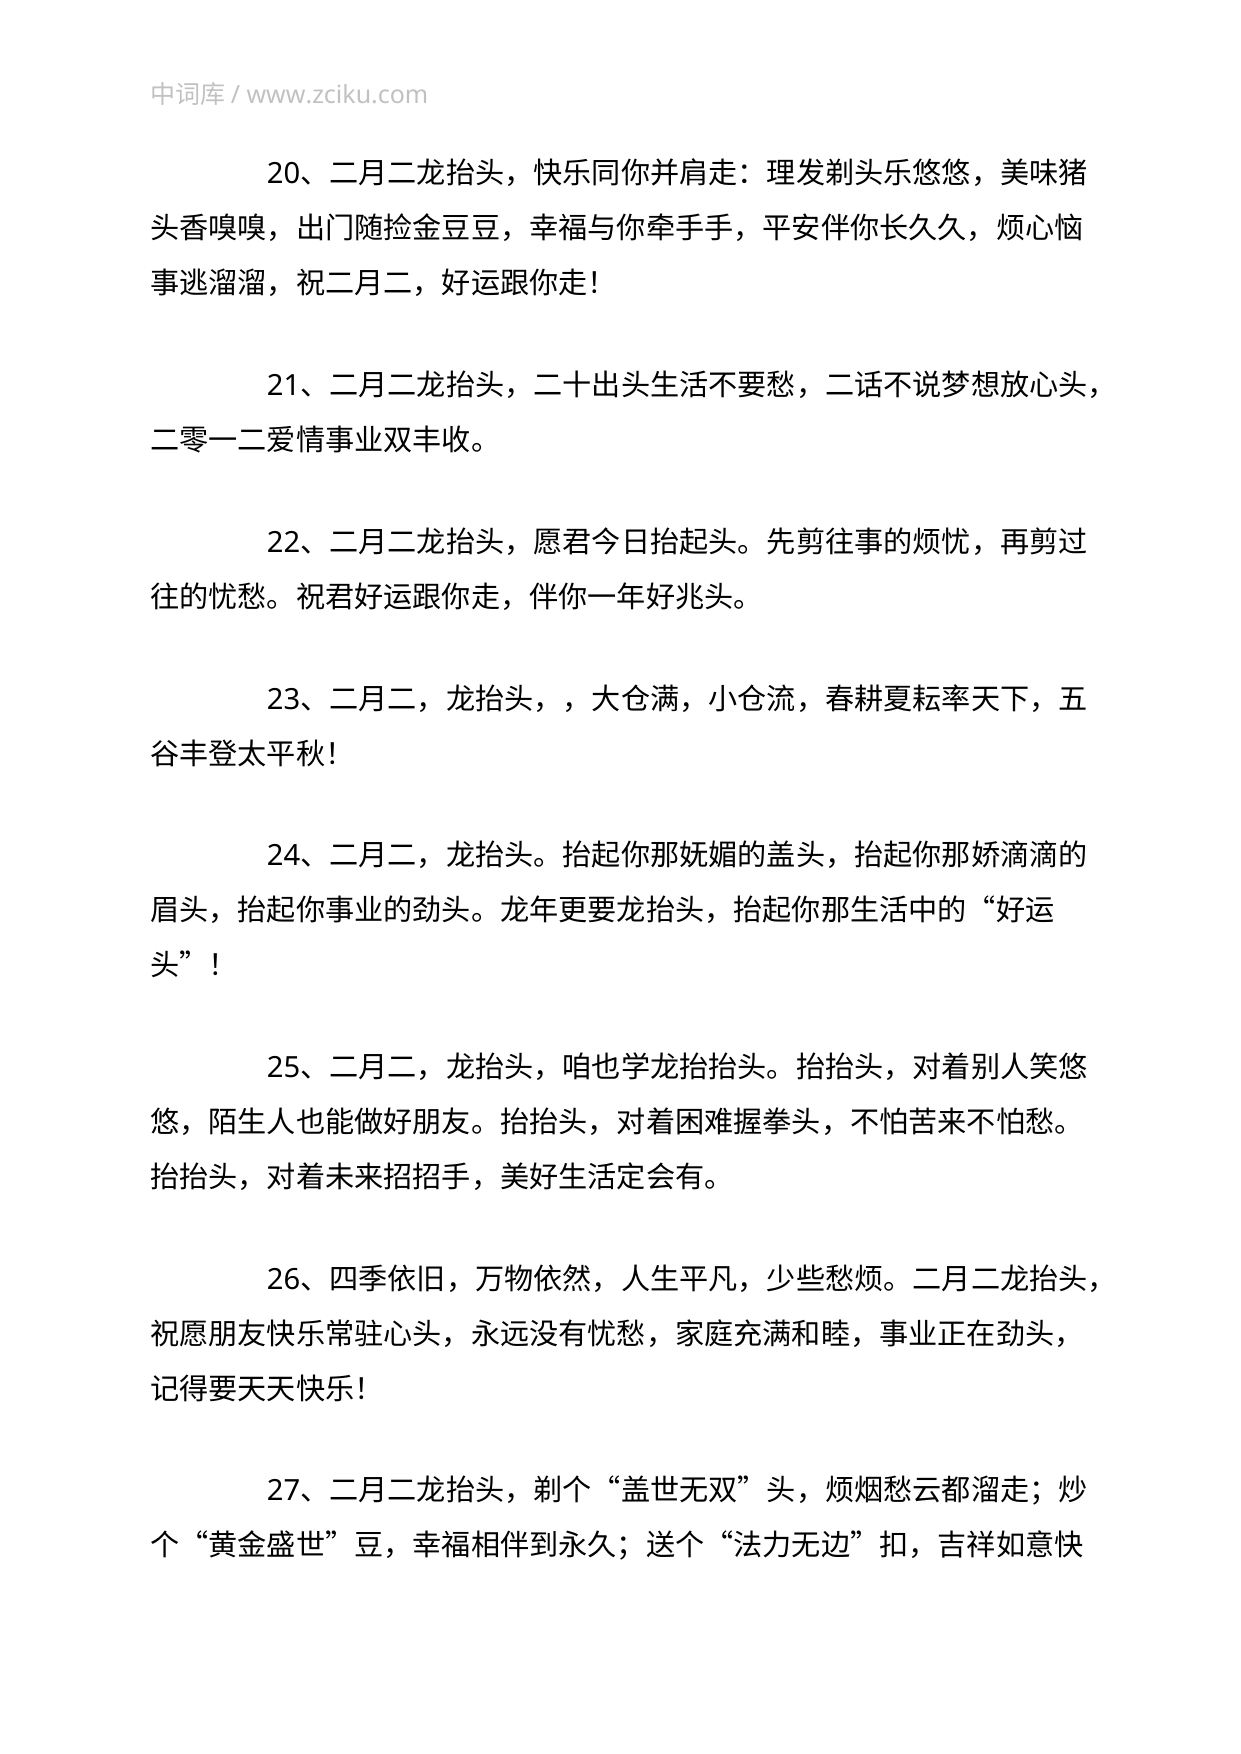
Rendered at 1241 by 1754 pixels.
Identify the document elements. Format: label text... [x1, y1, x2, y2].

text 26、四季依旧，万物依然，人生平凡，少些愁烦。二月二龙抬头，祝愿朋友快乐常驻心头，永远没有忧愁，家庭充满和睦，事业正在劲头，记得要天天快乐！ [150, 1255, 1090, 1407]
text 20、二月二龙抬头，快乐同你并肩走：理发剃头乐悠悠，美味猪头香嗅嗅，出门随捡金豆豆，幸福与你牵手手，平安伴你长久久，烦心恼事逃溜溜，祝二月二，好运跟你走！ [150, 150, 1090, 302]
text 23、二月二，龙抬头，，大仓满，小仓流，春耕夏耘率天下，五谷丰登太平秋！ [150, 675, 1090, 772]
text 25、二月二，龙抬头，咱也学龙抬抬头。抬抬头，对着别人笑悠悠，陌生人也能做好朋友。抬抬头，对着困难握拳头，不怕苦来不怕愁。抬抬头，对着未来招招手，美好生活定会有。 [150, 1044, 1090, 1196]
text 24、二月二，龙抬头。抬起你那妩媚的盖头，抬起你那娇滴滴的眉头，抬起你事业的劲头。龙年更要龙抬头，抬起你那生活中的“好运头”！ [150, 832, 1090, 984]
text 22、二月二龙抬头，愿君今日抬起头。先剪往事的烦忧，再剪过往的忧愁。祝君好运跟你走，伴你一年好兆头。 [150, 518, 1090, 616]
text 21、二月二龙抬头，二十出头生活不要愁，二话不说梦想放心头，二零一二爱情事业双丰收。 [150, 362, 1090, 459]
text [150, 1467, 1090, 1564]
